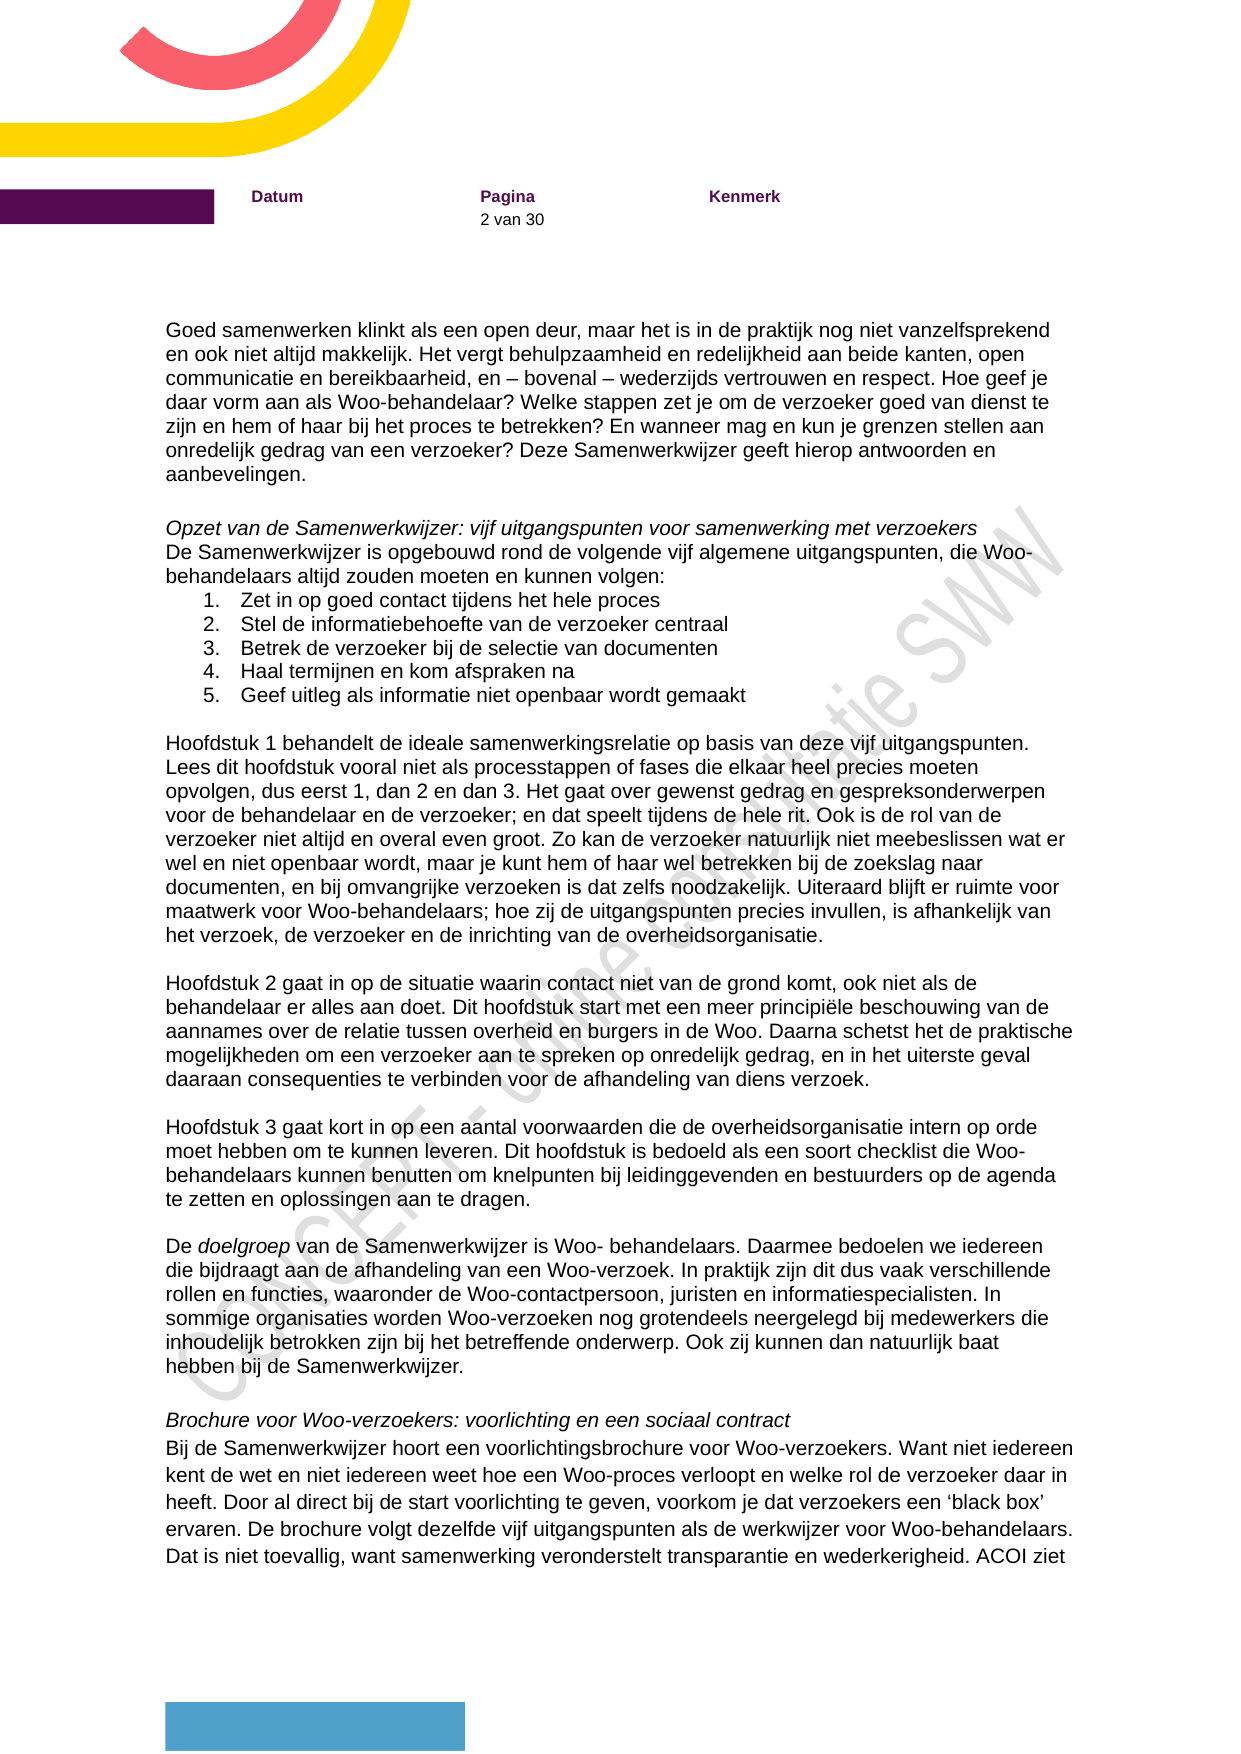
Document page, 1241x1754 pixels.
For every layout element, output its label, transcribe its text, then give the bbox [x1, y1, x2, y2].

text Goed samenwerken klinkt als een open deur, maar het is in de praktijk nog niet vanzelfsprekend en ook niet altijd makkelijk. Het vergt behulpzaamheid en redelijkheid aan beide kanten, open communicatie en bereikbaarheid, en – bovenal – wederzijds vertrouwen en respect. Hoe geef je daar vorm aan als Woo-behandelaar? Welke stappen zet je om de verzoeker goed van dienst te zijn en hem of haar bij het proces te betrekken? En wanneer mag en kun je grenzen stellen aan onredelijk gedrag van een verzoeker? Deze Samenwerkwijzer geeft hierop antwoorden en aanbevelingen. [165, 318, 1075, 485]
text Hoofdstuk 2 gaat in op de situatie waarin contact niet van de grond komt, ook niet als de behandelaar er alles aan doet. Dit hoofdstuk start met een meer principiële beschouwing van de aannames over de relatie tussen overheid en burgers in de Woo. Daarna schetst het de praktische mogelijkheden om een verzoeker aan te spreken op onredelijk gedrag, en in het uiterste geval daaraan consequenties te verbinden voor de afhandeling van diens verzoek. [165, 971, 1075, 1091]
text Hoofdstuk 1 behandelt de ideale samenwerkingsrelatie op basis van deze vijf uitgangspunten. Lees dit hoofdstuk vooral niet als processtappen of fases die elkaar heel precies moeten opvolgen, dus eerst 1, dan 2 en dan 3. Het gaat over gewenst gedrag en gespreksonderwerpen voor de behandelaar en de verzoeker; en dat speelt tijdens de hele rit. Ook is de rol van de verzoeker niet altijd en overal even groot. Zo kan de verzoeker natuurlijk niet meebeslissen wat er wel en niet openbaar wordt, maar je kunt hem of haar wel betrekken bij de zoekslag naar documenten, en bij omvangrijke verzoeken is dat zelfs noodzakelijk. Uiteraard blijft er ruimte voor maatwerk voor Woo-behandelaars; hoe zij de uitgangspunten precies invullen, is afhankelijk van het verzoek, de verzoeker en de inrichting van de overheidsorganisatie. [165, 731, 1075, 947]
list Zet in op goed contact tijdens het hele proces [203, 587, 1075, 611]
text Hoofdstuk 3 gaat kort in op een aantal voorwaarden die de overheidsorganisatie intern op orde moet hebben om te kunnen leveren. Dit hoofdstuk is bedoeld als een soort checklist die Woo-behandelaars kunnen benutten om knelpunten bij leidinggevenden en bestuurders op de agenda te zetten en oplossingen aan te dragen. [165, 1114, 1075, 1210]
list Stel de informatiebehoefte van de verzoeker centraal [203, 611, 1075, 635]
text De Samenwerkwijzer is opgebouwd rond de volgende vijf algemene uitgangspunten, die Woo-behandelaars altijd zouden moeten en kunnen volgen: [165, 539, 1075, 587]
subtitle Brochure voor Woo-verzoekers: voorlichting en een sociaal contract [165, 1405, 1075, 1432]
list Geef uitleg als informatie niet openbaar wordt gemaakt [203, 683, 1075, 707]
subtitle Opzet van de Samenwerkwijzer: vijf uitgangspunten voor samenwerking met verzoekers [165, 512, 1075, 539]
list Haal termijnen en kom afspraken na [203, 659, 1075, 683]
list Betrek de verzoeker bij de selectie van documenten [203, 635, 1075, 659]
picture [165, 1702, 466, 1751]
picture [0, 0, 449, 227]
text De doelgroep van de Samenwerkwijzer is Woo- behandelaars. Daarmee bedoelen we iedereen die bijdraagt aan de afhandeling van een Woo-verzoek. In praktijk zijn dit dus vaak verschillende rollen en functies, waaronder de Woo-contactpersoon, juristen en informatiespecialisten. In sommige organisaties worden Woo-verzoeken nog grotendeels neergelegd bij medewerkers die inhoudelijk betrokken zijn bij het betreffende onderwerp. Ook zij kunnen dan natuurlijk baat hebben bij de Samenwerkwijzer. [165, 1234, 1075, 1378]
